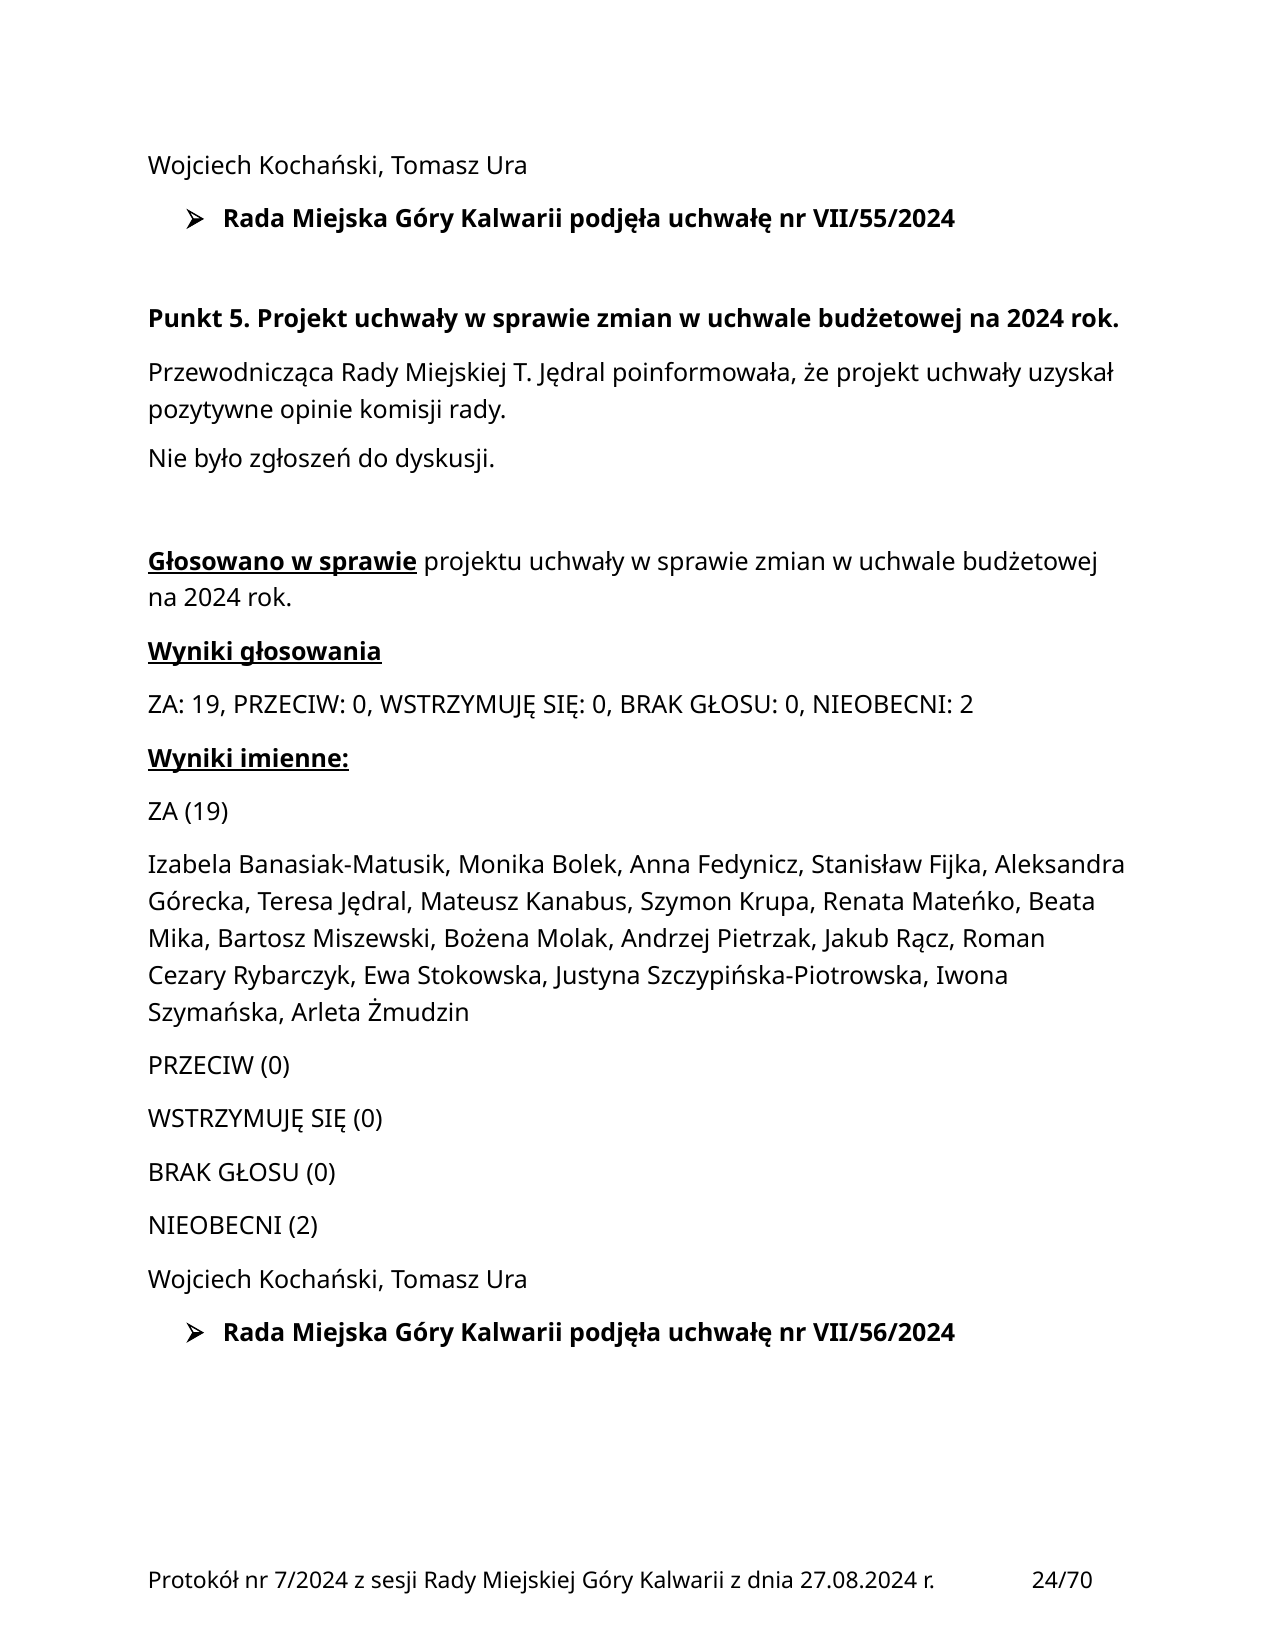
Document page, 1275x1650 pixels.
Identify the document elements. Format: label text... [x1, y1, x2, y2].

text Wojciech Kochański, Tomasz Ura [148, 148, 1127, 182]
text Przewodnicząca Rady Miejskiej T. Jędral poinformowała, że projekt uchwały uzyskał pozytywne opinie komisji rady. [148, 354, 1127, 425]
text ZA (19) [148, 794, 1127, 828]
text PRZECIW (0) [148, 1048, 1127, 1082]
text Izabela Banasiak-Matusik, Monika Bolek, Anna Fedynicz, Stanisław Fijka, Aleksandra Górecka, Teresa Jędral, Mateusz Kanabus, Szymon Krupa, Renata Mateńko, Beata Mika, Bartosz Miszewski, Bożena Molak, Andrzej Pietrzak, Jakub Rącz, Roman Cezary Rybarczyk, Ewa Stokowska, Justyna Szczypińska-Piotrowska, Iwona Szymańska, Arleta Żmudzin [148, 847, 1127, 1028]
list Rada Miejska Góry Kalwarii podjęła uchwałę nr VII/55/2024 [185, 201, 1127, 235]
text Głosowano w sprawie projektu uchwały w sprawie zmian w uchwale budżetowej na 2024 rok. [148, 543, 1127, 614]
text Nie było zgłoszeń do dyskusji. [148, 441, 1127, 474]
text ZA: 19, PRZECIW: 0, WSTRZYMUJĘ SIĘ: 0, BRAK GŁOSU: 0, NIEOBECNI: 2 [148, 687, 1127, 721]
list Rada Miejska Góry Kalwarii podjęła uchwałę nr VII/56/2024 [185, 1315, 1127, 1349]
text Punkt 5. Projekt uchwały w sprawie zmian w uchwale budżetowej na 2024 rok. [148, 301, 1127, 335]
text NIEOBECNI (2) [148, 1208, 1127, 1242]
text Wyniki głosowania [148, 633, 1127, 667]
text WSTRZYMUJĘ SIĘ (0) [148, 1101, 1127, 1135]
text Wyniki imienne: [148, 740, 1127, 774]
text BRAK GŁOSU (0) [148, 1154, 1127, 1189]
text Wojciech Kochański, Tomasz Ura [148, 1261, 1127, 1296]
